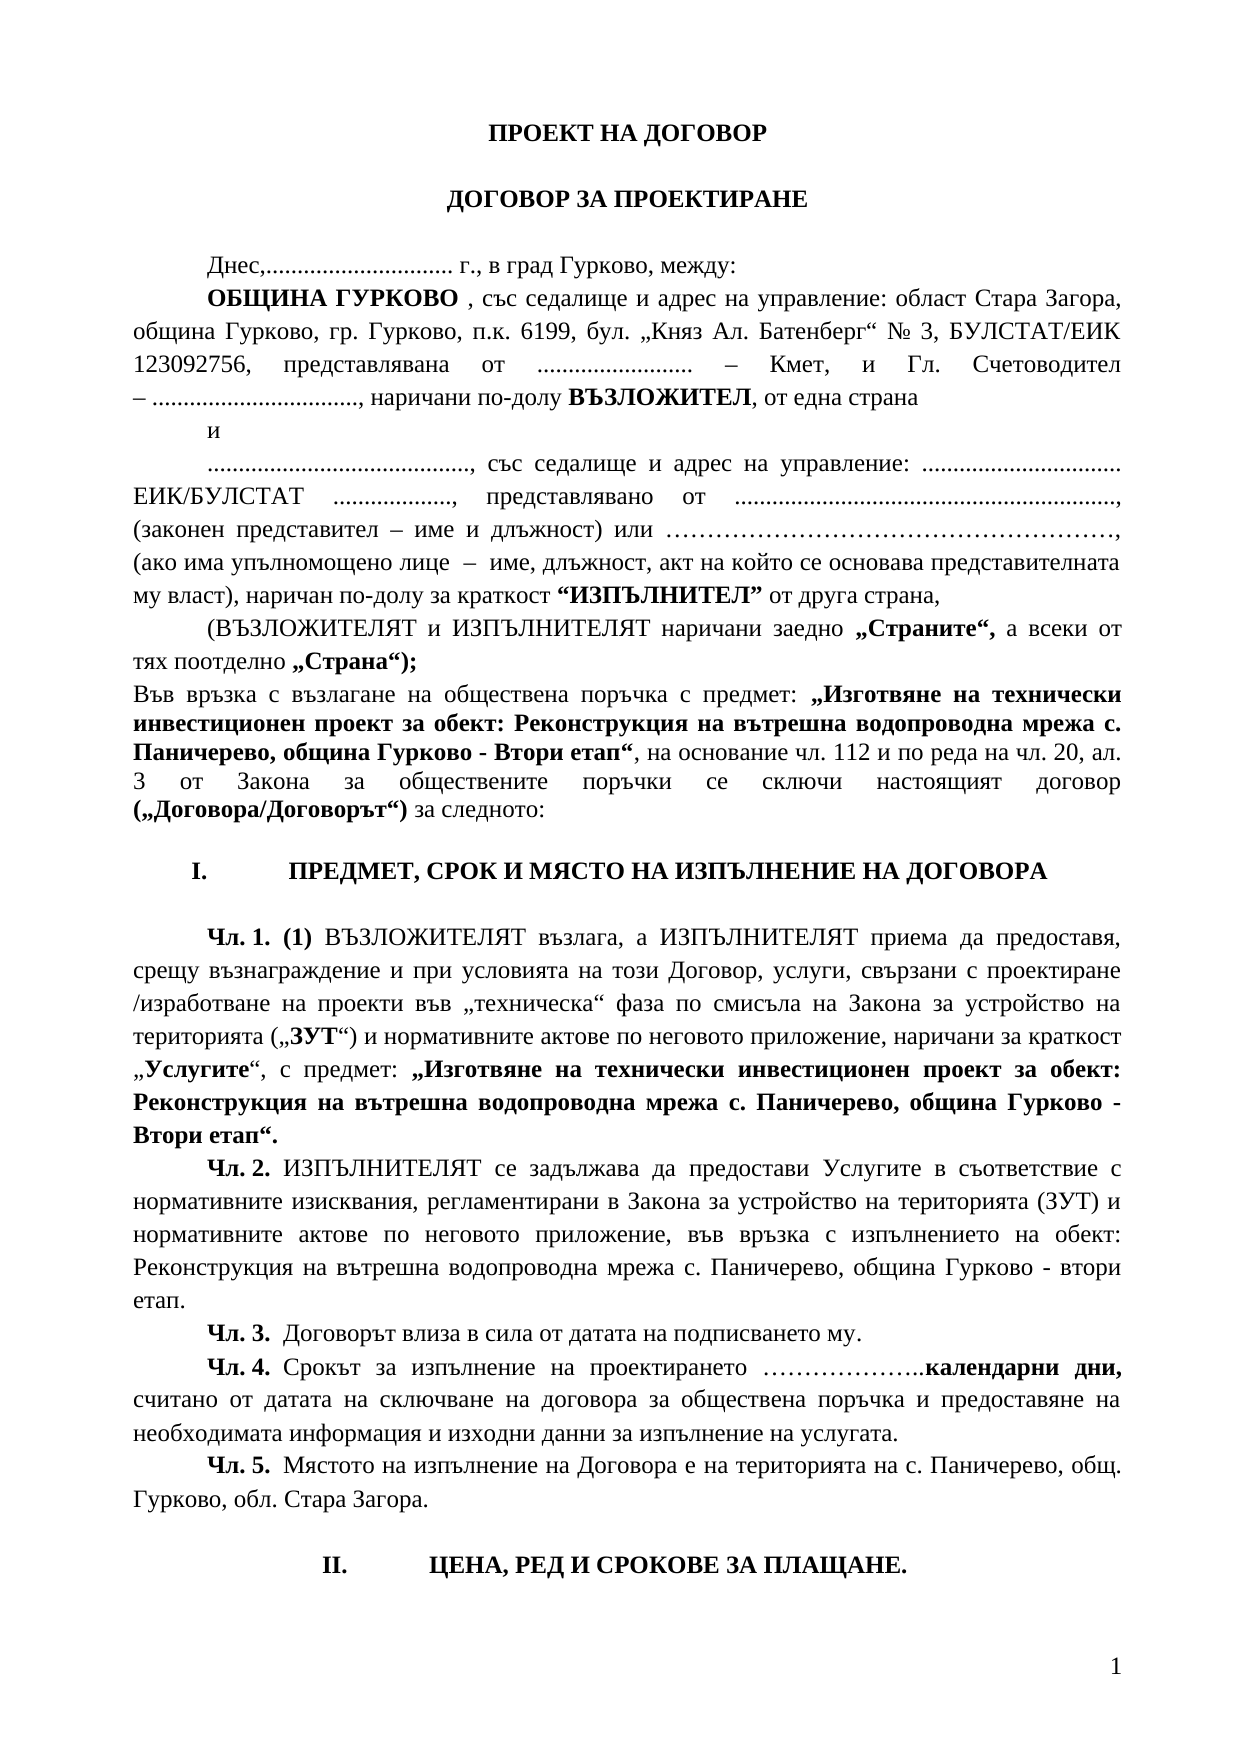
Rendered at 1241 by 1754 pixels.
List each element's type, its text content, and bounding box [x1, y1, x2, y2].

text ДОГОВОР ЗА ПРОЕКТИРАНЕ [133, 184, 1122, 213]
list (1) ВЪЗЛОЖИТЕЛЯТ възлага, а ИЗПЪЛНИТЕЛЯТ приема да предоставя, срещу възнаграждение и при условията на този Договор, услуги, свързани с проектиране /изработване на проекти във „техническа“ фаза по смисъла на Закона за устройство на територията („ЗУТ“) и нормативните актове по неговото приложение, наричани за краткост „Услугите“, с предмет: „Изготвяне на технически инвестиционен проект за обект: Реконструкция на вътрешна водопроводна мрежа с. Паничерево, община Гурково - Втори етап“. [133, 922, 1122, 1149]
text и [133, 415, 1122, 444]
text (ВЪЗЛОЖИТЕЛЯТ и ИЗПЪЛНИТЕЛЯТ наричани заедно „Страните“, а всеки от тях поотделно „Страна“); [133, 613, 1122, 675]
text ПРОЕКТ НА ДОГОВОР [133, 118, 1122, 147]
list ИЗПЪЛНИТЕЛЯТ се задължава да предостави Услугите в съответствие с нормативните изисквания, регламентирани в Закона за устройство на територията (ЗУТ) и нормативните актове по неговото приложение, във връзка с изпълнението на обект: Реконструкция на вътрешна водопроводна мрежа с. Паничерево, община Гурково - втори етап. [133, 1153, 1122, 1314]
text Във връзка с възлагане на обществена поръчка с предмет: „Изготвяне на технически инвестиционен проект за обект: Реконструкция на вътрешна водопроводна мрежа с. Паничерево, община Гурково - Втори етап“, на основание чл. 112 и по реда на чл. 20, ал. 3 от Закона за обществените поръчки се сключи настоящият договор („Договора/Договорът“) за следното: [133, 679, 1122, 823]
text Днес,.............................. г., в град Гурково, между: [133, 250, 1122, 279]
text .........................................., със седалище и адрес на управление: ................................ ЕИК/БУЛСТАТ ..................., представлявано от ............................................................., (законен представител – име и длъжност) или ………………………………………………, (ако има упълномощено лице – име, длъжност, акт на който се основава представителната му власт), наричан по-долу за краткост “ИЗПЪЛНИТЕЛ” от друга страна, [133, 448, 1122, 609]
list ПРЕДМЕТ, СРОК И МЯСТО НА ИЗПЪЛНЕНИЕ НА ДОГОВОРА [133, 856, 1122, 885]
list Договорът влиза в сила от датата на подписването му. [133, 1318, 1122, 1347]
list ЦЕНА, РЕД И СРОКОВЕ ЗА ПЛАЩАНЕ. [133, 1550, 1122, 1578]
text ОБЩИНА ГУРКОВО , със седалище и адрес на управление: област Стара Загора, община Гурково, гр. Гурково, п.к. 6199, бул. „Княз Ал. Батенберг“ № 3, БУЛСТАТ/ЕИК 123092756, представлявана от ......................... – Кмет, и Гл. Счетоводител – ................................., наричани по-долу ВЪЗЛОЖИТЕЛ, от една страна [133, 283, 1122, 411]
list Срокът за изпълнение на проектирането ………………..календарни дни, считано от датата на сключване на договора за обществена поръчка и предоставяне на необходимата информация и изходни данни за изпълнение на услугата. [133, 1352, 1122, 1446]
list Мястото на изпълнение на Договора е на територията на с. Паничерево, общ. Гурково, обл. Стара Загора. [133, 1451, 1122, 1512]
